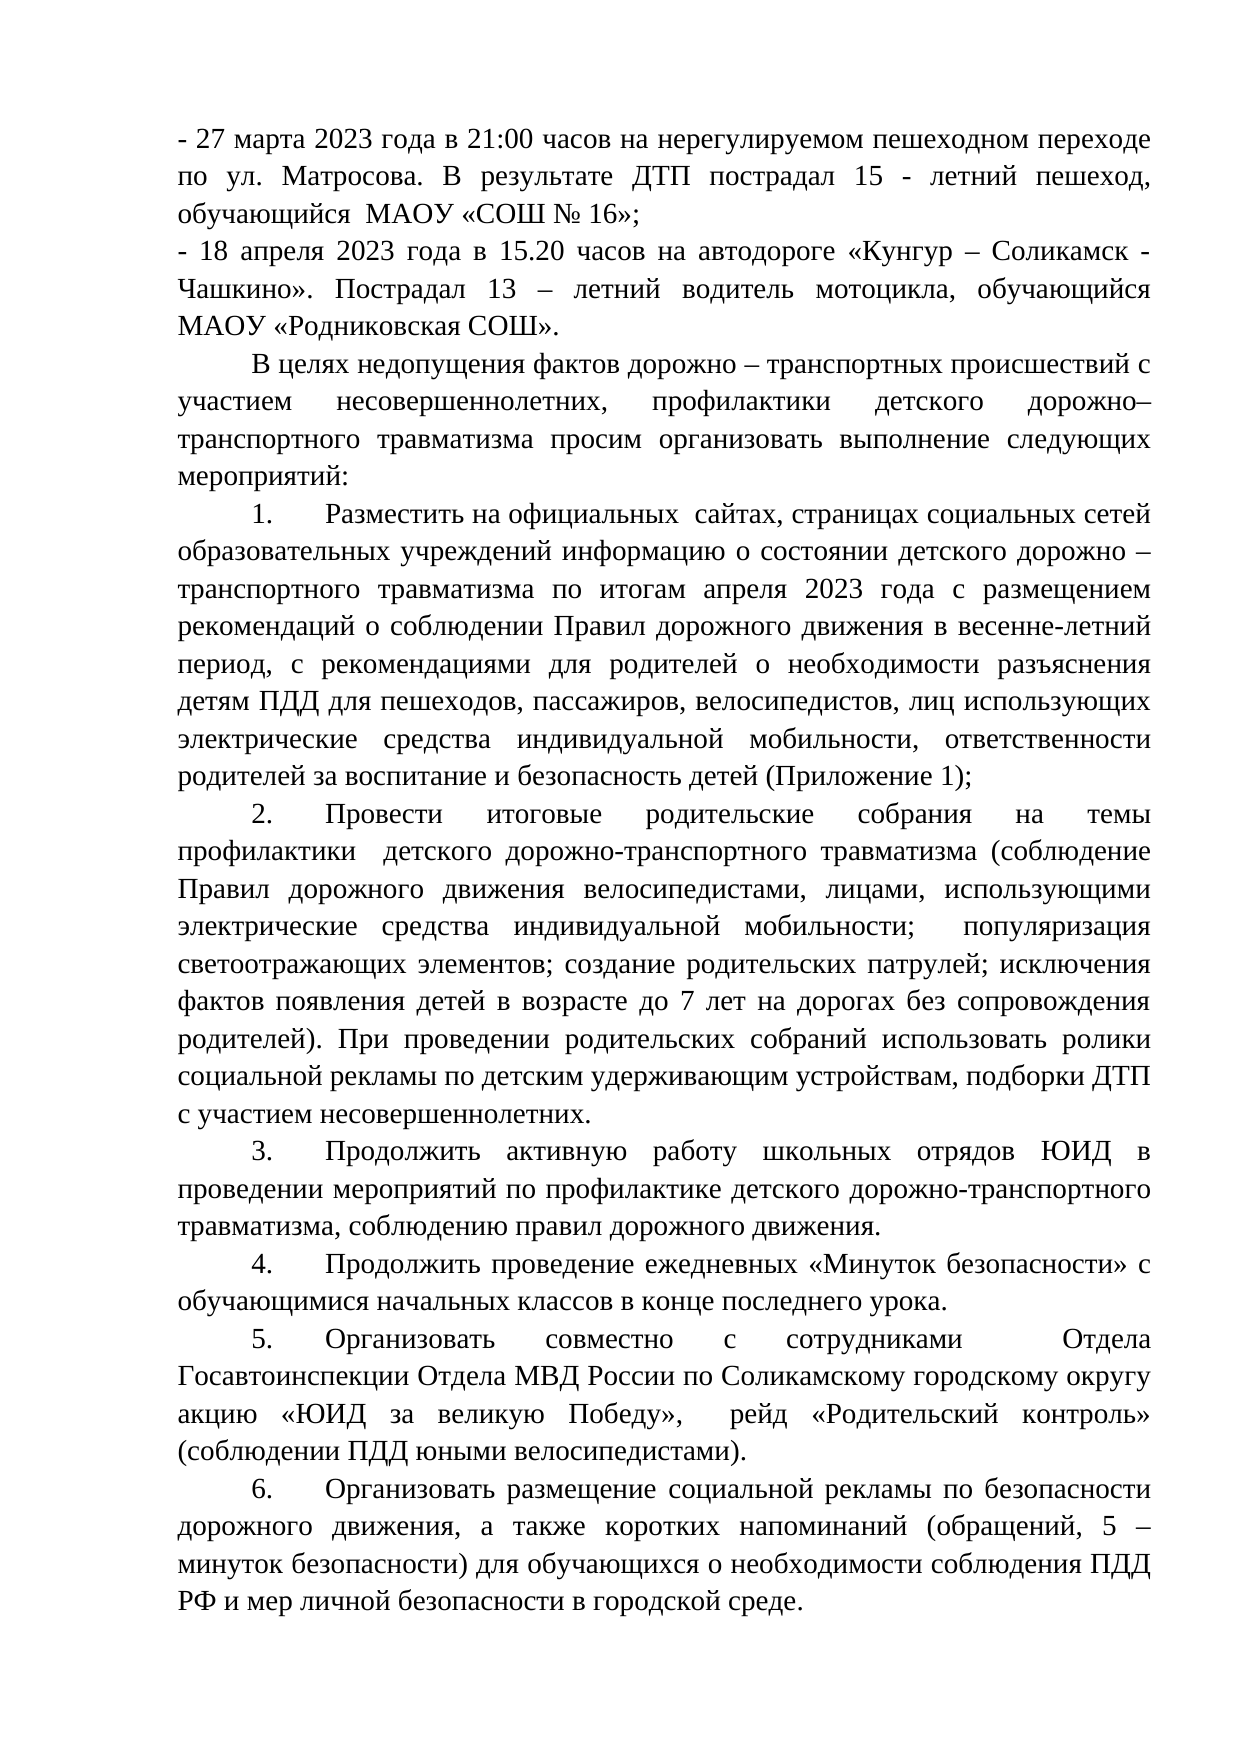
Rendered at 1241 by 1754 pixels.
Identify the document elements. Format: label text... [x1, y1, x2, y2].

list Разместить на официальных сайтах, страницах социальных сетей образовательных учреждений информацию о состоянии детского дорожно – транспортного травматизма по итогам апреля 2023 года с размещением рекомендаций о соблюдении Правил дорожного движения в весенне-летний период, с рекомендациями для родителей о необходимости разъяснения детям ПДД для пешеходов, пассажиров, велосипедистов, лиц использующих электрические средства индивидуальной мобильности, ответственности родителей за воспитание и безопасность детей (Приложение 1); [177, 493, 1152, 793]
list Продолжить активную работу школьных отрядов ЮИД в проведении мероприятий по профилактике детского дорожно-транспортного травматизма, соблюдению правил дорожного движения. [177, 1131, 1152, 1243]
list Организовать совместно с сотрудниками Отдела Госавтоинспекции Отдела МВД России по Соликамскому городскому округу акцию «ЮИД за великую Победу», рейд «Родительский контроль» (соблюдении ПДД юными велосипедистами). [177, 1318, 1152, 1468]
list Провести итоговые родительские собрания на темы профилактики детского дорожно-транспортного травматизма (соблюдение Правил дорожного движения велосипедистами, лицами, использующими электрические средства индивидуальной мобильности; популяризация светоотражающих элементов; создание родительских патрулей; исключения фактов появления детей в возрасте до 7 лет на дорогах без сопровождения родителей). При проведении родительских собраний использовать ролики социальной рекламы по детским удерживающим устройствам, подборки ДТП с участием несовершеннолетних. [177, 793, 1152, 1131]
text - 27 марта 2023 года в 21:00 часов на нерегулируемом пешеходном переходе по ул. Матросова. В результате ДТП пострадал 15 - летний пешеход, обучающийся МАОУ «СОШ № 16»; [177, 118, 1152, 231]
list Продолжить проведение ежедневных «Минуток безопасности» с обучающимися начальных классов в конце последнего урока. [177, 1243, 1152, 1318]
list Организовать размещение социальной рекламы по безопасности дорожного движения, а также коротких напоминаний (обращений, 5 – минуток безопасности) для обучающихся о необходимости соблюдения ПДД РФ и мер личной безопасности в городской среде. [177, 1468, 1152, 1618]
text - 18 апреля 2023 года в 15.20 часов на автодороге «Кунгур – Соликамск -Чашкино». Пострадал 13 – летний водитель мотоцикла, обучающийся МАОУ «Родниковская СОШ». [177, 231, 1152, 343]
text В целях недопущения фактов дорожно – транспортных происшествий с участием несовершеннолетних, профилактики детского дорожно– транспортного травматизма просим организовать выполнение следующих мероприятий: [177, 343, 1152, 493]
